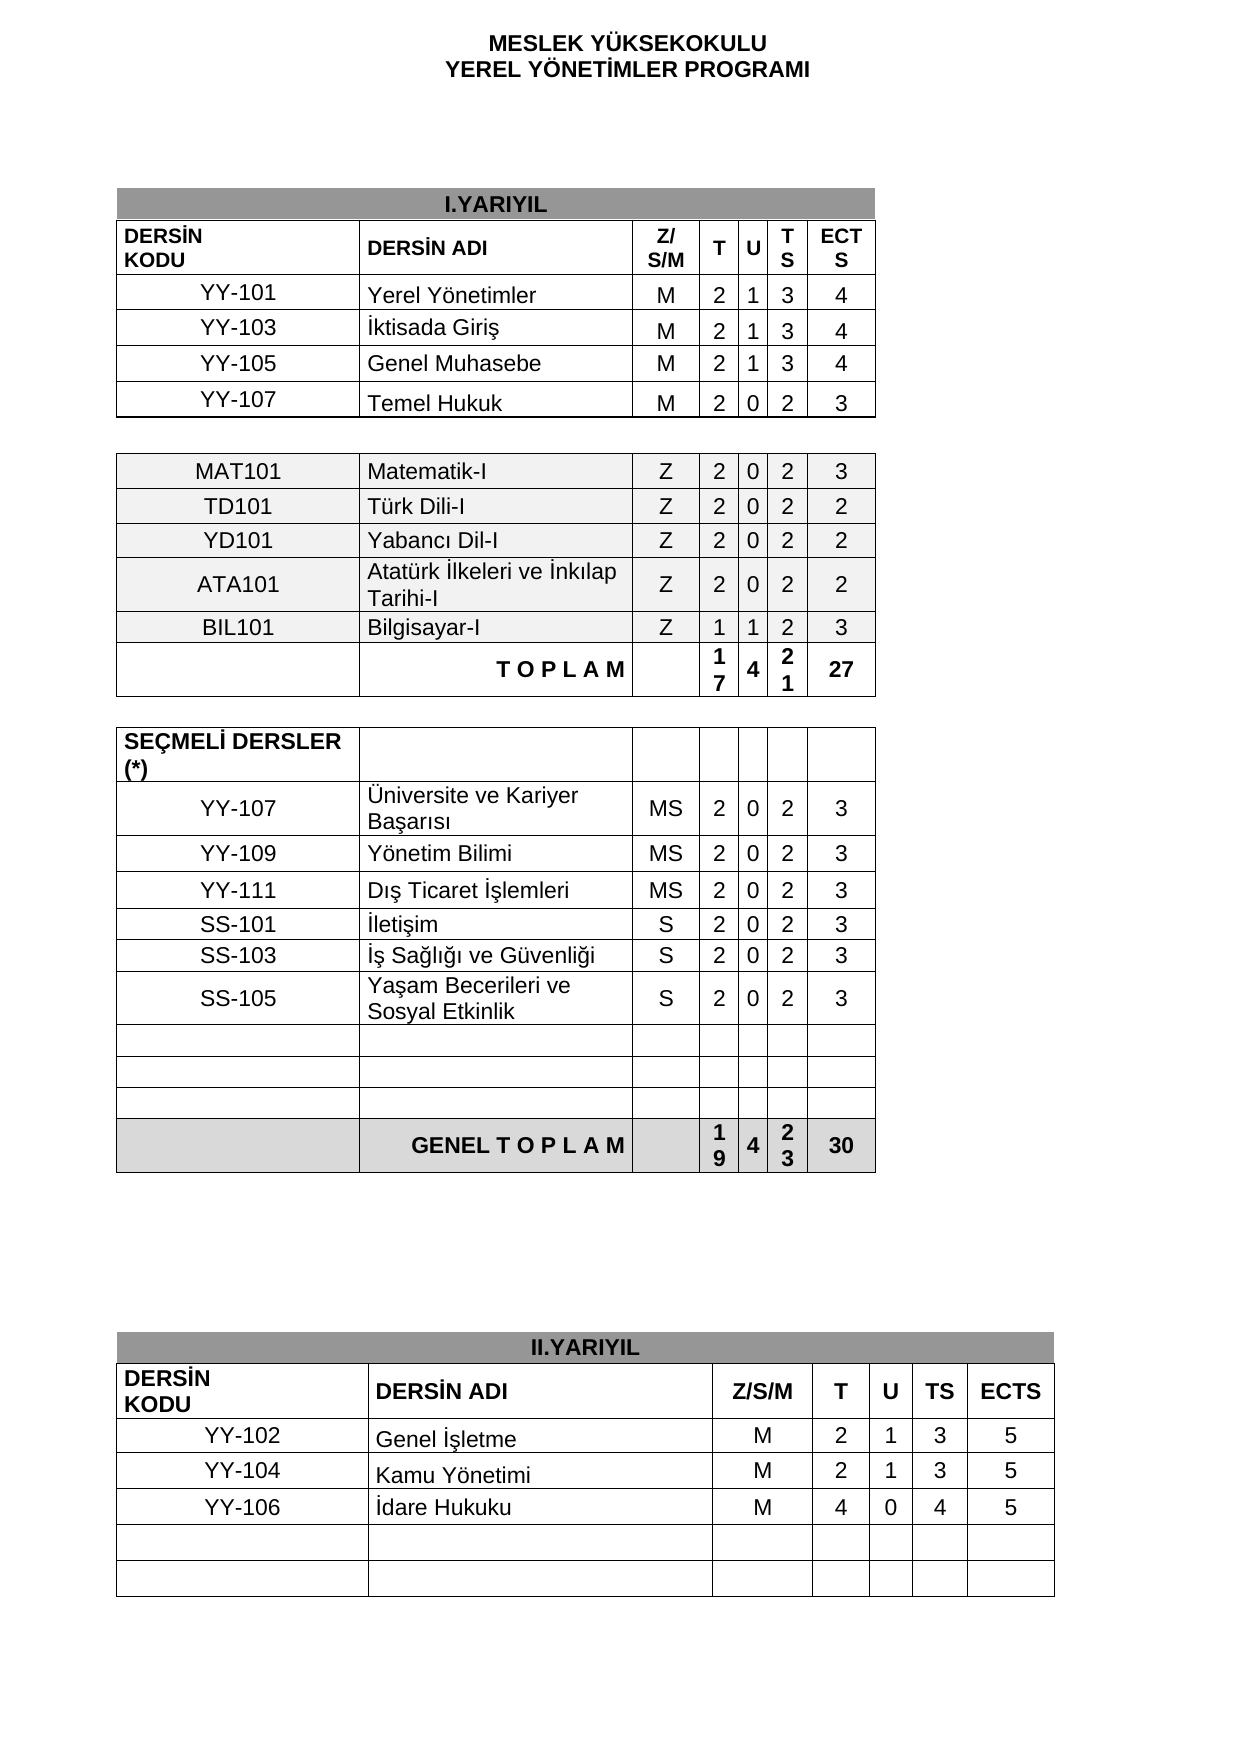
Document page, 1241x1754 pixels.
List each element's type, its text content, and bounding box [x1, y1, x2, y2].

table_cell [360, 1025, 632, 1056]
table_cell [632, 418, 700, 452]
table_cell 27 [808, 643, 875, 696]
table_cell 2 [813, 1453, 869, 1488]
table_cell T [700, 221, 738, 274]
table_cell [913, 1561, 967, 1596]
table_cell 2 [700, 972, 738, 1024]
table_cell [739, 1057, 767, 1087]
table_cell 4 [739, 643, 767, 696]
table_cell [807, 697, 875, 727]
table_cell [768, 1088, 807, 1118]
table_cell [739, 697, 767, 727]
table_cell 4 [808, 346, 875, 381]
table_cell [870, 1525, 912, 1560]
table_cell TD101 [117, 489, 359, 523]
table_cell Z [633, 612, 699, 642]
table_cell 2 [700, 346, 738, 381]
table_cell [117, 1525, 368, 1560]
text MESLEK YÜKSEKOKULU YEREL YÖNETİMLER PROGRAMI [118, 29, 1137, 82]
table_header I.YARIYIL [117, 188, 875, 219]
table_cell [808, 728, 875, 781]
table_cell [808, 1025, 875, 1056]
table_cell 5 [968, 1489, 1054, 1524]
table_cell Z [633, 454, 699, 488]
table_cell 2 [700, 782, 738, 834]
table_cell 2 [813, 1419, 869, 1452]
table_cell [813, 1561, 869, 1596]
table_cell 0 [739, 872, 767, 908]
table_cell [700, 697, 739, 727]
table_cell [700, 1057, 738, 1087]
table_cell YY-106 [117, 1489, 368, 1524]
table_cell [369, 1561, 712, 1596]
table_cell 0 [739, 940, 767, 971]
table_cell 2 [700, 275, 738, 309]
table_cell ATA101 [117, 558, 359, 611]
table_cell YY-111 [117, 872, 359, 908]
table_cell 17 [700, 643, 738, 696]
table_cell 3 [913, 1419, 967, 1452]
table_cell 1 [739, 346, 767, 381]
table_cell [700, 1025, 738, 1056]
table_cell 2 [700, 382, 738, 416]
table_cell DERSİN KODU [117, 1364, 368, 1418]
table_cell 2 [768, 489, 807, 523]
table_cell Z [633, 489, 699, 523]
table_cell 1 [870, 1453, 912, 1488]
table_cell 2 [768, 382, 807, 416]
table_cell 0 [870, 1489, 912, 1524]
table_cell Z [633, 524, 699, 557]
table_cell [633, 1057, 699, 1087]
table_cell [768, 728, 807, 781]
table_cell [713, 1561, 812, 1596]
table_cell MS [633, 836, 699, 871]
table_cell [768, 418, 807, 452]
table_cell 2 [768, 558, 807, 611]
table_cell DERSİN ADI [360, 221, 632, 274]
table_cell SS-101 [117, 909, 359, 939]
table_cell Z [633, 558, 699, 611]
table_cell [813, 1525, 869, 1560]
table_cell [739, 1088, 767, 1118]
table_cell [360, 1057, 632, 1087]
table_cell Yaşam Becerileri ve Sosyal Etkinlik [360, 972, 632, 1024]
table_cell İletişim [360, 909, 632, 939]
table_cell [913, 1525, 967, 1560]
table_cell [117, 1057, 359, 1087]
table_cell U [739, 221, 767, 274]
table_cell 2 [700, 454, 738, 488]
table_cell S [633, 972, 699, 1024]
table_cell Yabancı Dil-I [360, 524, 632, 557]
table_cell MS [633, 872, 699, 908]
table_cell 2 [808, 489, 875, 523]
table_cell T [813, 1364, 869, 1418]
table_cell M [633, 382, 699, 416]
table_cell [700, 1088, 738, 1118]
table_cell 1 [739, 310, 767, 344]
table_cell [808, 1088, 875, 1118]
table_cell 3 [913, 1453, 967, 1488]
table_cell [360, 728, 632, 781]
table_cell 4 [813, 1489, 869, 1524]
table_cell 2 [768, 940, 807, 971]
table_header II.YARIYIL [117, 1332, 1054, 1363]
table_cell SS-105 [117, 972, 359, 1024]
table_cell 0 [739, 489, 767, 523]
table_cell [700, 728, 738, 781]
table_cell 2 [768, 909, 807, 939]
table_cell ECTS [968, 1364, 1054, 1418]
table_cell TS [913, 1364, 967, 1418]
table_cell [360, 418, 632, 452]
table_cell YY-109 [117, 836, 359, 871]
table_cell Üniversite ve Kariyer Başarısı [360, 782, 632, 834]
table_cell SS-103 [117, 940, 359, 971]
table_cell 3 [808, 454, 875, 488]
table_cell [633, 1088, 699, 1118]
table_cell 23 [768, 1119, 807, 1172]
table_cell 2 [700, 489, 738, 523]
table_cell 0 [739, 782, 767, 834]
table_cell 3 [768, 310, 807, 344]
table_cell [870, 1561, 912, 1596]
table_cell 2 [768, 612, 807, 642]
table_cell [117, 697, 360, 727]
table_cell 2 [808, 524, 875, 557]
table_cell [633, 1119, 699, 1172]
table_cell [739, 418, 767, 452]
table_cell MAT101 [117, 454, 359, 488]
table_cell 3 [808, 972, 875, 1024]
table_cell [117, 1088, 359, 1118]
table_cell 0 [739, 558, 767, 611]
table_cell [739, 1025, 767, 1056]
table_cell [968, 1561, 1054, 1596]
table_cell [633, 728, 699, 781]
table_cell 4 [808, 310, 875, 344]
table_cell Dış Ticaret İşlemleri [360, 872, 632, 908]
table_cell [117, 418, 360, 452]
table_cell 2 [768, 872, 807, 908]
table_cell 30 [808, 1119, 875, 1172]
table_cell Türk Dili-I [360, 489, 632, 523]
table_cell M [633, 275, 699, 309]
table_cell 3 [768, 346, 807, 381]
table_cell 2 [808, 558, 875, 611]
table_cell 1 [739, 275, 767, 309]
table_cell 2 [768, 524, 807, 557]
table_cell 19 [700, 1119, 738, 1172]
table_cell [807, 418, 875, 452]
table_cell M [633, 346, 699, 381]
table_cell [968, 1525, 1054, 1560]
table_cell M [713, 1453, 812, 1488]
table_cell [713, 1525, 812, 1560]
table_cell 3 [808, 612, 875, 642]
table_cell U [870, 1364, 912, 1418]
table_cell GENEL T O P L A M [360, 1119, 632, 1172]
table_cell YY-107 [117, 782, 359, 834]
table_cell 2 [700, 836, 738, 871]
table_cell 3 [808, 940, 875, 971]
table_cell 0 [739, 454, 767, 488]
table_cell DERSİN ADI [369, 1364, 712, 1418]
table_cell 2 [768, 972, 807, 1024]
table_cell [117, 1025, 359, 1056]
table_cell TS [768, 221, 807, 274]
table_cell M [633, 310, 699, 344]
table_cell 4 [808, 275, 875, 309]
table_cell Matematik-I [360, 454, 632, 488]
table_cell Z/S/M [633, 221, 699, 274]
table_cell 0 [739, 909, 767, 939]
table_cell BIL101 [117, 612, 359, 642]
table_cell [808, 1057, 875, 1087]
table_cell YY-104 [117, 1453, 368, 1488]
table_cell [768, 1025, 807, 1056]
table_cell [768, 697, 807, 727]
table_cell 0 [739, 382, 767, 416]
table_cell DERSİN KODU [117, 221, 359, 274]
table_cell Z/S/M [713, 1364, 812, 1418]
table_cell T O P L A M [360, 643, 632, 696]
table_cell YD101 [117, 524, 359, 557]
table_cell 3 [808, 909, 875, 939]
table_cell 2 [700, 909, 738, 939]
table_cell 2 [700, 872, 738, 908]
table_cell 3 [768, 275, 807, 309]
table_cell SEÇMELİ DERSLER (*) [117, 728, 359, 781]
table_cell 5 [968, 1453, 1054, 1488]
table_cell 0 [739, 972, 767, 1024]
table_cell [633, 643, 699, 696]
table_cell YY-105 [117, 346, 359, 381]
table_cell 3 [808, 872, 875, 908]
table_cell 5 [968, 1419, 1054, 1452]
table_cell 1 [700, 612, 738, 642]
table_cell YY-107 [117, 382, 359, 416]
table_cell [632, 697, 700, 727]
table_cell [700, 418, 739, 452]
table_cell 2 [700, 558, 738, 611]
table_cell S [633, 909, 699, 939]
table_cell 1 [739, 612, 767, 642]
table_cell Genel İşletme [369, 1419, 712, 1452]
table_cell 0 [739, 524, 767, 557]
table_cell Yerel Yönetimler [360, 275, 632, 309]
table_cell 4 [913, 1489, 967, 1524]
table_cell [117, 1119, 359, 1172]
table_cell Genel Muhasebe [360, 346, 632, 381]
table_cell MS [633, 782, 699, 834]
table_cell YY-101 [117, 275, 359, 309]
table_cell 3 [808, 382, 875, 416]
table_cell M [713, 1489, 812, 1524]
table_cell Bilgisayar-I [360, 612, 632, 642]
table_cell Temel Hukuk [360, 382, 632, 416]
table_cell [633, 1025, 699, 1056]
table_cell 3 [808, 836, 875, 871]
table_cell [117, 1561, 368, 1596]
table_cell [768, 1057, 807, 1087]
table_cell [369, 1525, 712, 1560]
table_cell [739, 728, 767, 781]
table_cell [117, 643, 359, 696]
table_cell YY-102 [117, 1419, 368, 1452]
table_cell Atatürk İlkeleri ve İnkılap Tarihi-I [360, 558, 632, 611]
table_cell 2 [700, 524, 738, 557]
table_cell Kamu Yönetimi [369, 1453, 712, 1488]
table_cell 4 [739, 1119, 767, 1172]
table_cell YY-103 [117, 310, 359, 344]
table_cell 2 [768, 454, 807, 488]
table_cell Yönetim Bilimi [360, 836, 632, 871]
table_cell 2 [700, 310, 738, 344]
table_cell [360, 1088, 632, 1118]
table_cell İş Sağlığı ve Güvenliği [360, 940, 632, 971]
table_cell 2 [768, 782, 807, 834]
table_cell 0 [739, 836, 767, 871]
table_cell 2 [768, 836, 807, 871]
table_cell 3 [808, 782, 875, 834]
table_cell İktisada Giriş [360, 310, 632, 344]
table_cell İdare Hukuku [369, 1489, 712, 1524]
table_cell 2 [700, 940, 738, 971]
table_cell M [713, 1419, 812, 1452]
table_cell ECTS [808, 221, 875, 274]
table_cell S [633, 940, 699, 971]
table_cell 21 [768, 643, 807, 696]
table_cell 1 [870, 1419, 912, 1452]
table_cell [360, 697, 632, 727]
